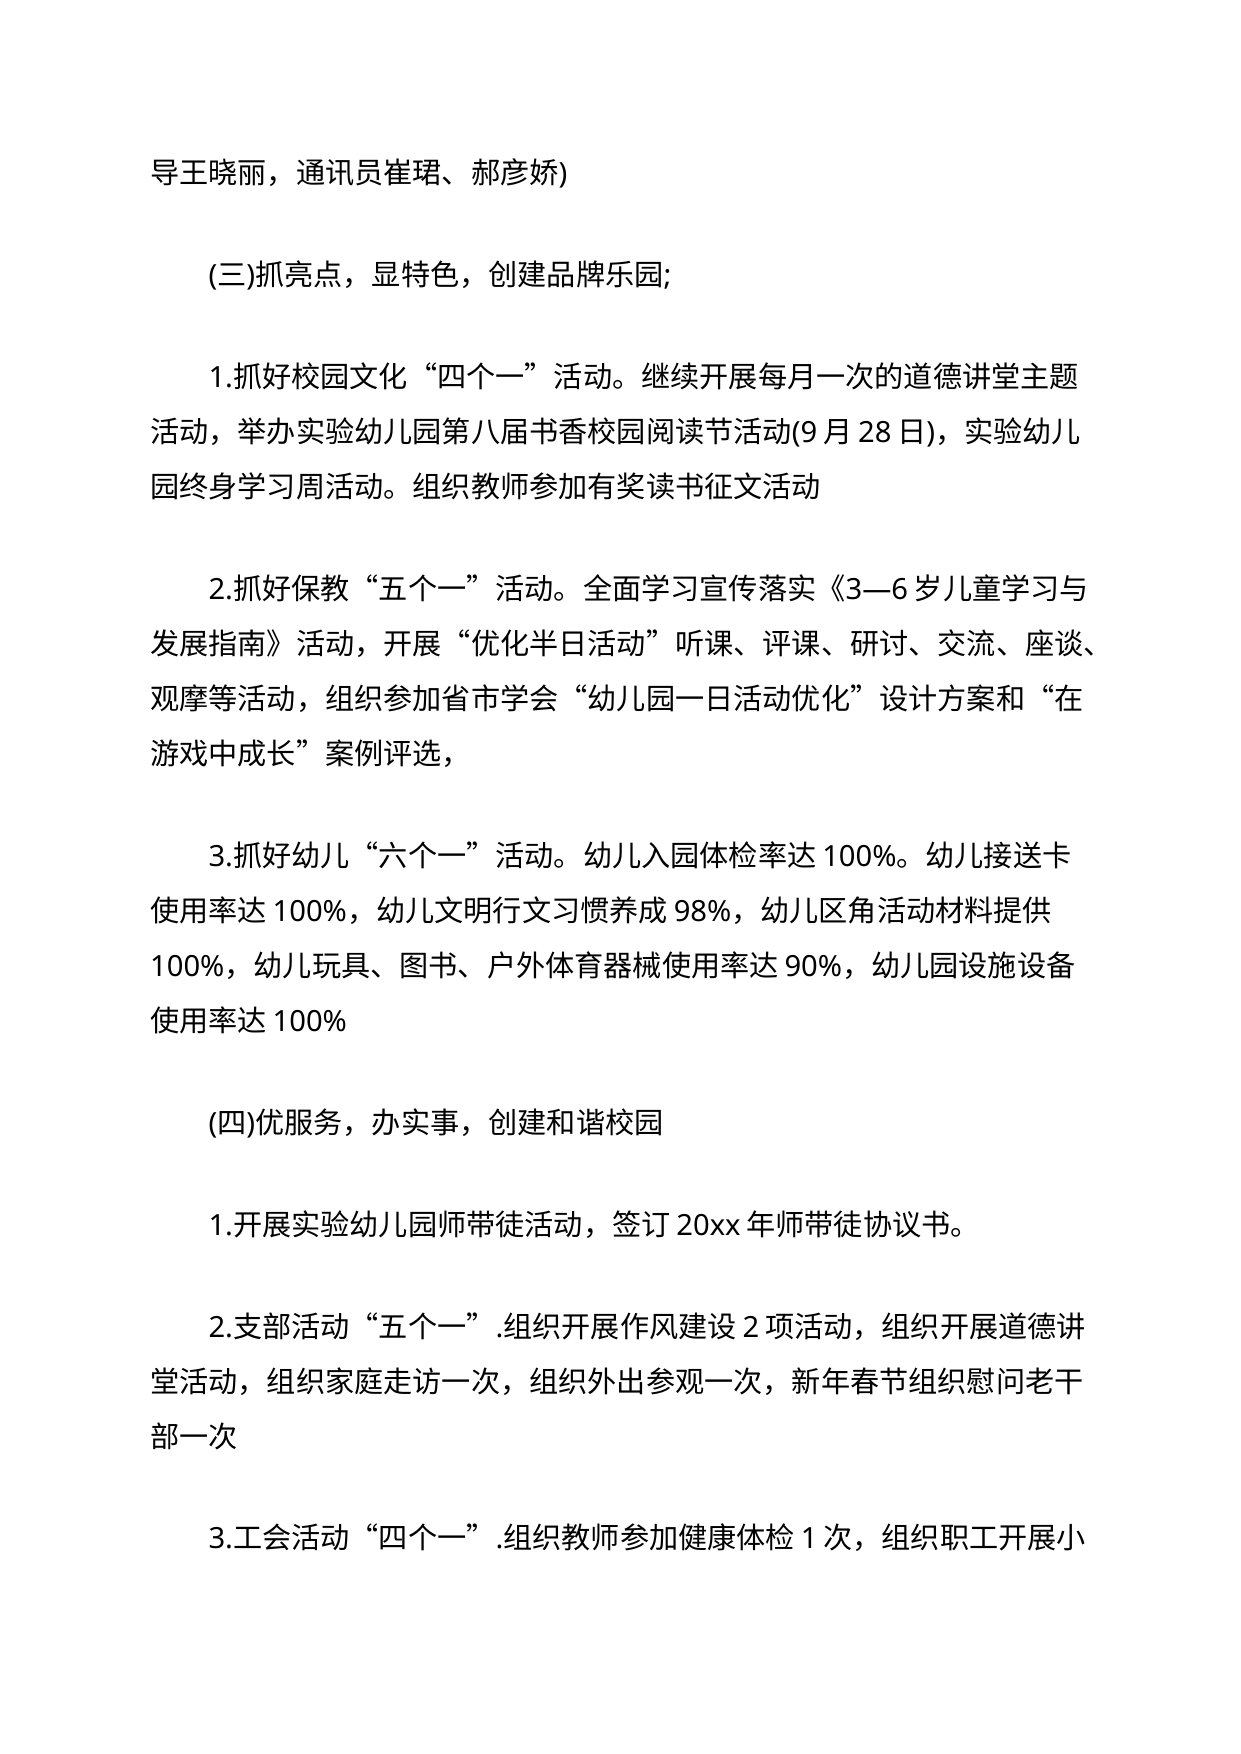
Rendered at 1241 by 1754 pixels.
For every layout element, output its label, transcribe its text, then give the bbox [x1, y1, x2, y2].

text (四)优服务，办实事，创建和谐校园 [150, 1099, 1090, 1142]
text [150, 150, 1090, 192]
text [150, 1515, 1090, 1557]
text (三)抓亮点，显特色，创建品牌乐园; [150, 252, 1090, 294]
text 2.抓好保教“五个一”活动。全面学习宣传落实《3—6岁儿童学习与发展指南》活动，开展“优化半日活动”听课、评课、研讨、交流、座谈、观摩等活动，组织参加省市学会“幼儿园一日活动优化”设计方案和“在游戏中成长”案例评选， [150, 566, 1090, 773]
text 3.抓好幼儿“六个一”活动。幼儿入园体检率达100%。幼儿接送卡使用率达100%，幼儿文明行文习惯养成98%，幼儿区角活动材料提供100%，幼儿玩具、图书、户外体育器械使用率达90%，幼儿园设施设备使用率达100% [150, 832, 1090, 1040]
text 1.开展实验幼儿园师带徒活动，签订20xx年师带徒协议书。 [150, 1201, 1090, 1244]
text 1.抓好校园文化“四个一”活动。继续开展每月一次的道德讲堂主题活动，举办实验幼儿园第八届书香校园阅读节活动(9月28日)，实验幼儿园终身学习周活动。组织教师参加有奖读书征文活动 [150, 354, 1090, 506]
text 2.支部活动“五个一”.组织开展作风建设2项活动，组织开展道德讲堂活动，组织家庭走访一次，组织外出参观一次，新年春节组织慰问老干部一次 [150, 1303, 1090, 1455]
